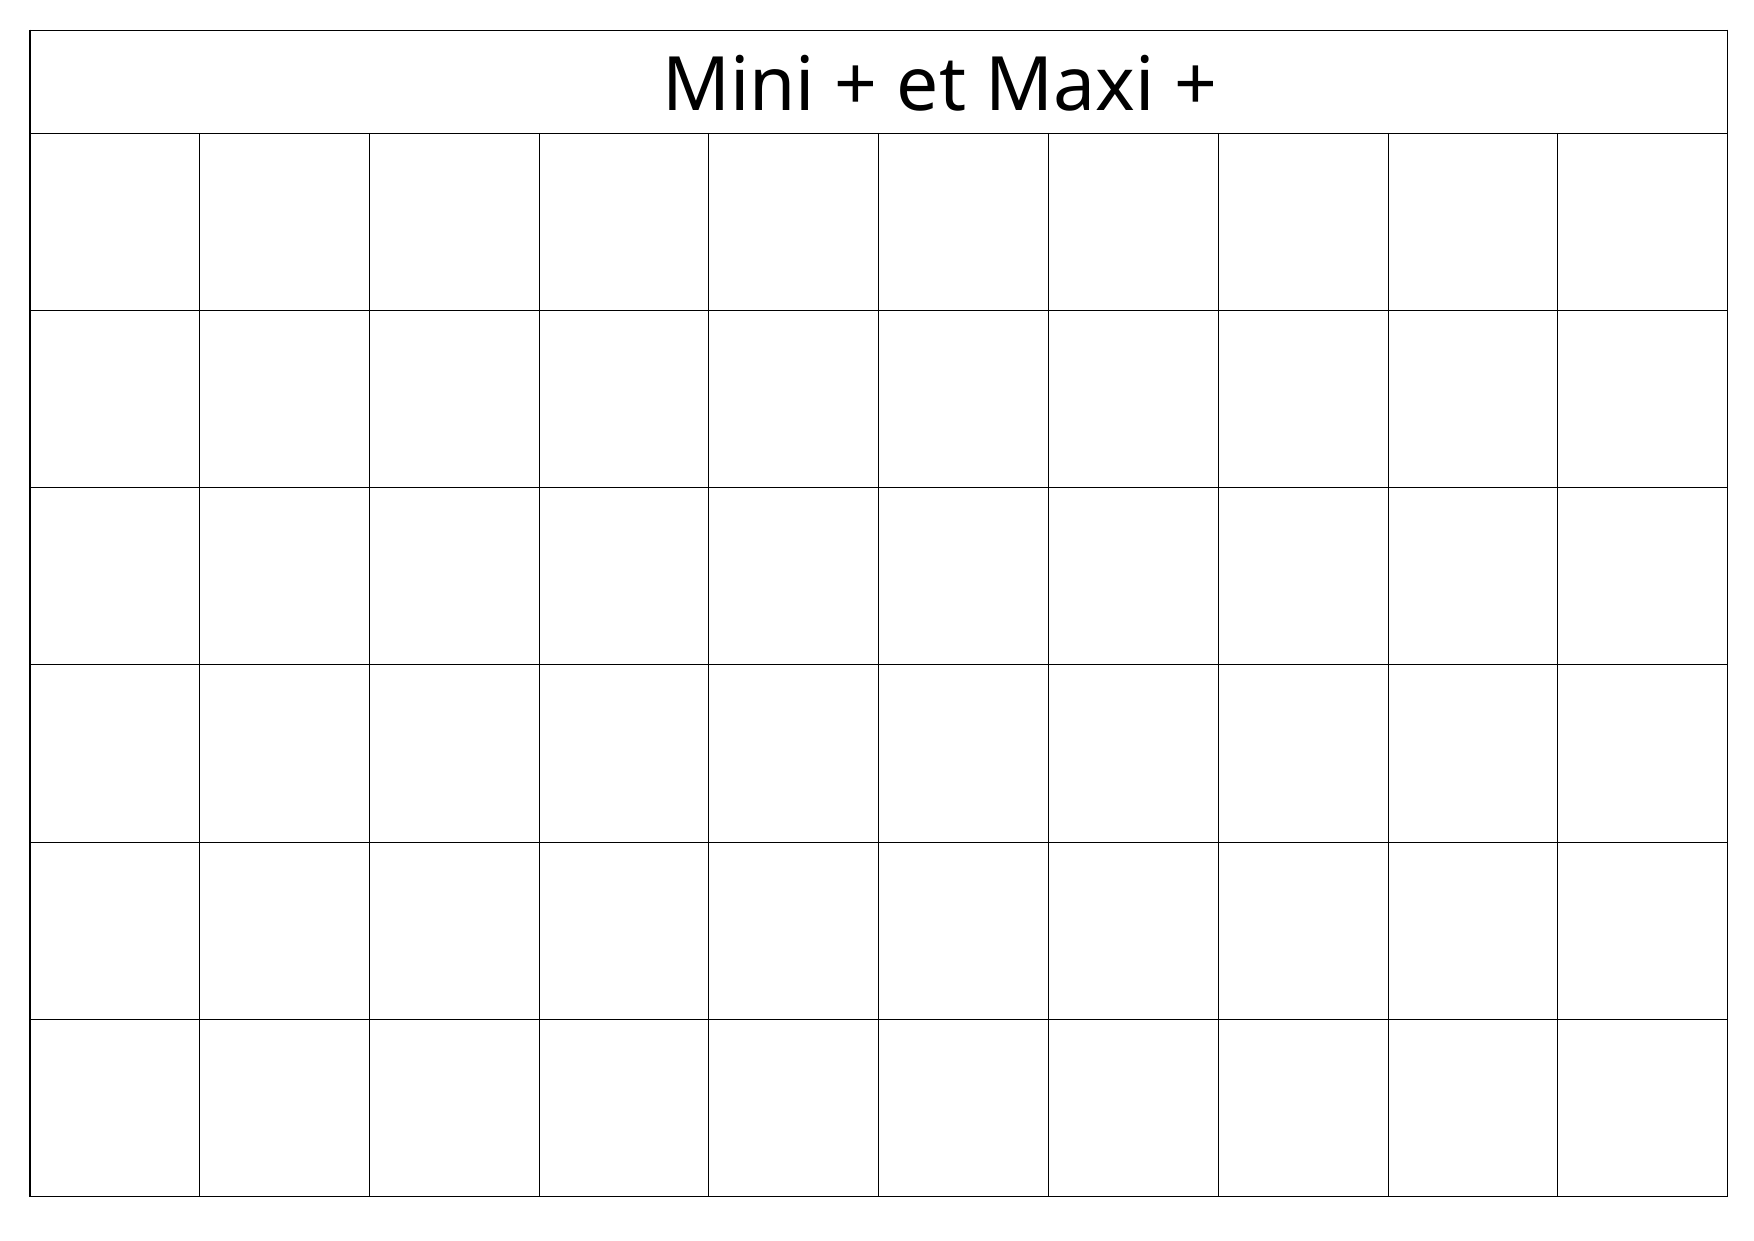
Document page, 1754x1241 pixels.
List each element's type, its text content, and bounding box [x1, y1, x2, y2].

table_cell [709, 134, 878, 310]
table_cell [1219, 665, 1388, 842]
table_cell [200, 1020, 369, 1196]
table_cell [370, 1020, 539, 1196]
table_cell [31, 843, 199, 1019]
table_cell [1049, 311, 1218, 487]
table_cell [200, 134, 369, 310]
table_cell [1049, 665, 1218, 842]
table_cell [1558, 488, 1727, 664]
table_cell [1219, 488, 1388, 664]
table_cell [709, 1020, 878, 1196]
table_cell [879, 311, 1048, 487]
table_cell [1389, 134, 1557, 310]
table_cell [709, 843, 878, 1019]
table_cell [1558, 311, 1727, 487]
table_cell [200, 665, 369, 842]
table_cell [370, 488, 539, 664]
table_cell [879, 134, 1048, 310]
table_cell [540, 1020, 708, 1196]
table_cell [1389, 488, 1557, 664]
table_cell [879, 665, 1048, 842]
table_cell [1558, 1020, 1727, 1196]
table_cell [709, 488, 878, 664]
table_cell [1558, 843, 1727, 1019]
table_cell [370, 665, 539, 842]
table_cell [370, 843, 539, 1019]
table_cell [1389, 311, 1557, 487]
table_cell [200, 843, 369, 1019]
table_cell [879, 843, 1048, 1019]
table_cell [1389, 843, 1557, 1019]
table_cell [540, 843, 708, 1019]
table_cell [709, 311, 878, 487]
table_cell [1219, 134, 1388, 310]
table_cell [540, 488, 708, 664]
table_cell [370, 134, 539, 310]
table_cell [879, 488, 1048, 664]
table_cell [200, 488, 369, 664]
table_cell [1219, 1020, 1388, 1196]
table_cell [1049, 134, 1218, 310]
table_cell [31, 1020, 199, 1196]
table_cell [540, 134, 708, 310]
table_cell [1219, 843, 1388, 1019]
table_cell [31, 665, 199, 842]
table_cell [709, 665, 878, 842]
table_cell [879, 1020, 1048, 1196]
table_cell [1558, 134, 1727, 310]
table_cell [540, 665, 708, 842]
table_cell [1389, 1020, 1557, 1196]
table_cell [31, 311, 199, 487]
table_cell [1219, 311, 1388, 487]
table_cell [200, 311, 369, 487]
table_cell [31, 134, 199, 310]
table_cell [370, 311, 539, 487]
table_cell [31, 488, 199, 664]
table_cell [1049, 488, 1218, 664]
table_cell [1049, 1020, 1218, 1196]
table_cell [540, 311, 708, 487]
table_cell [1049, 843, 1218, 1019]
table_cell [1558, 665, 1727, 842]
table_header Mini + et Maxi + [31, 31, 1727, 133]
table_cell [1389, 665, 1557, 842]
